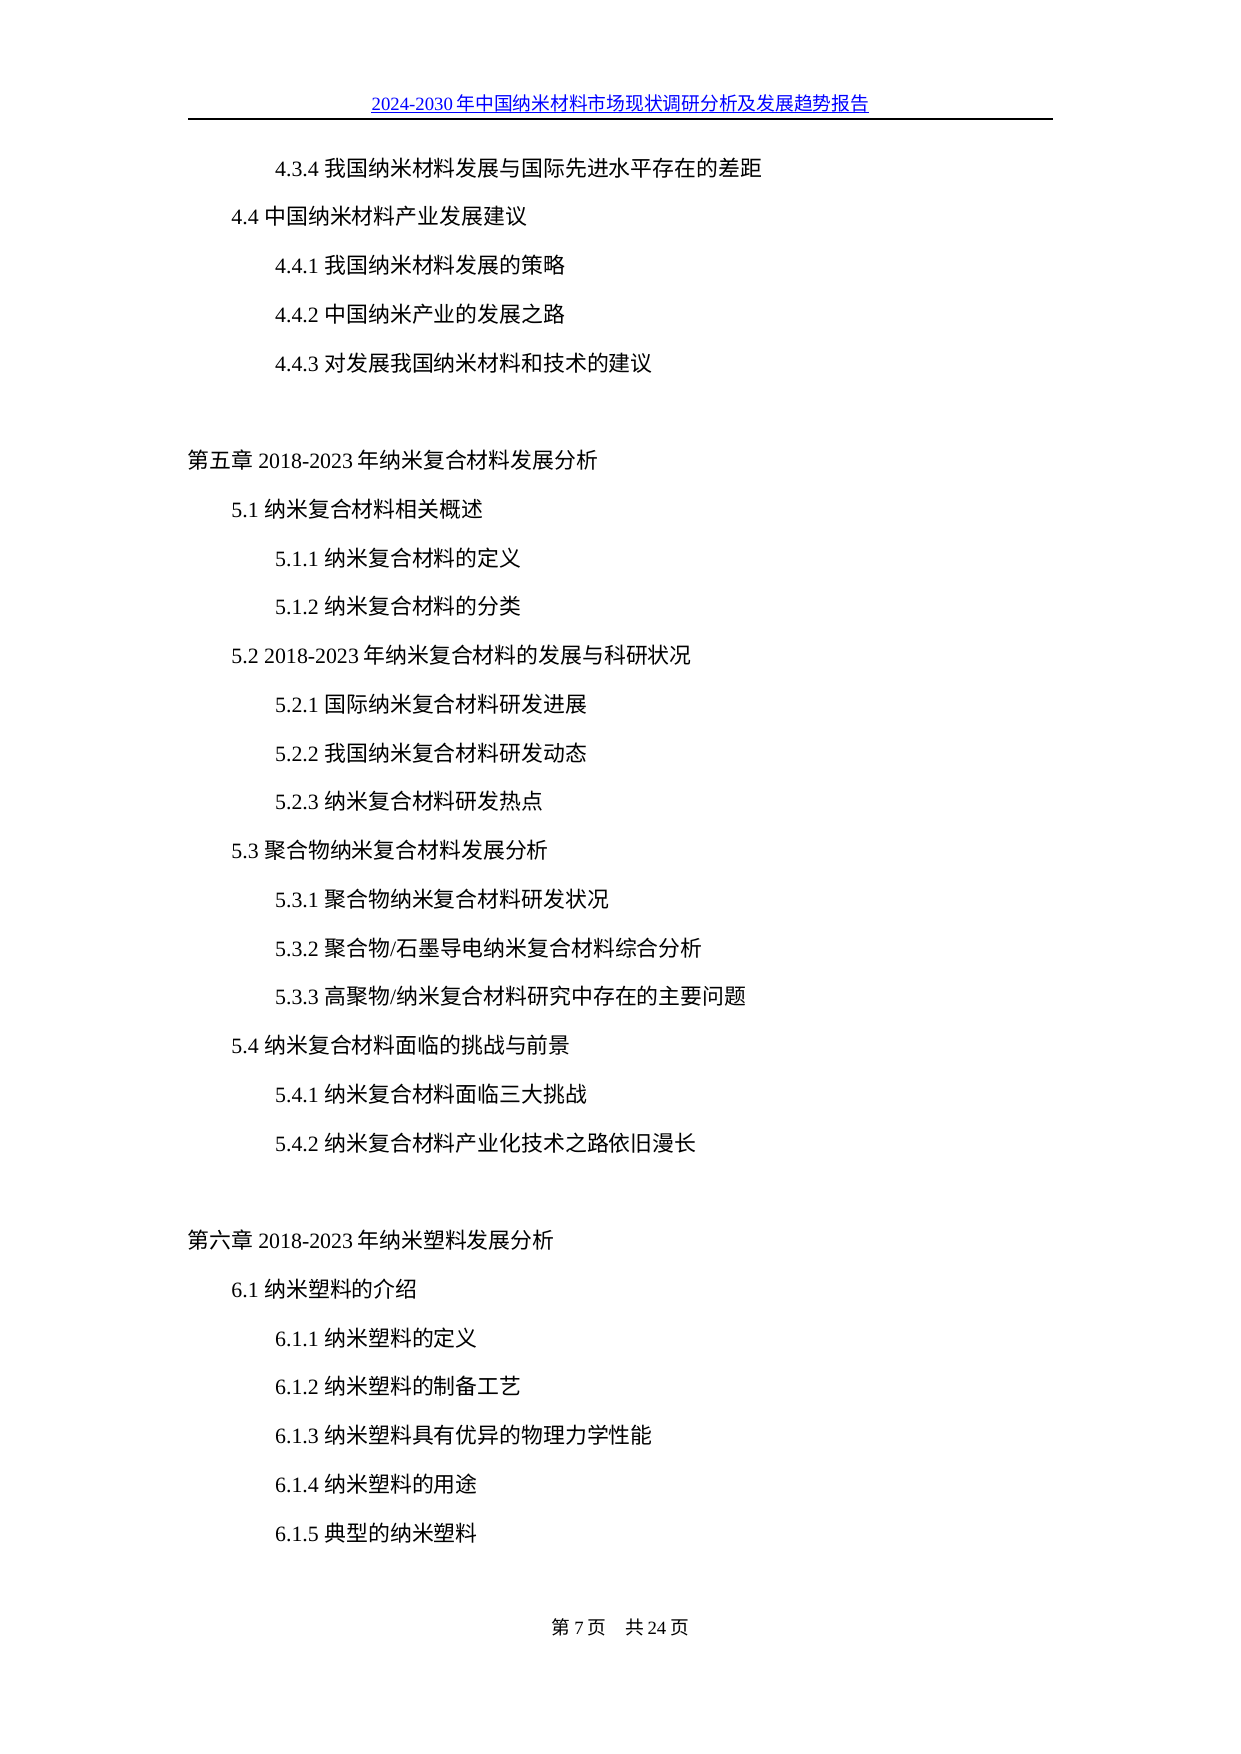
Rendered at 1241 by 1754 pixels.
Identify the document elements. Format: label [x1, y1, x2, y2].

text [187, 150, 1053, 1548]
